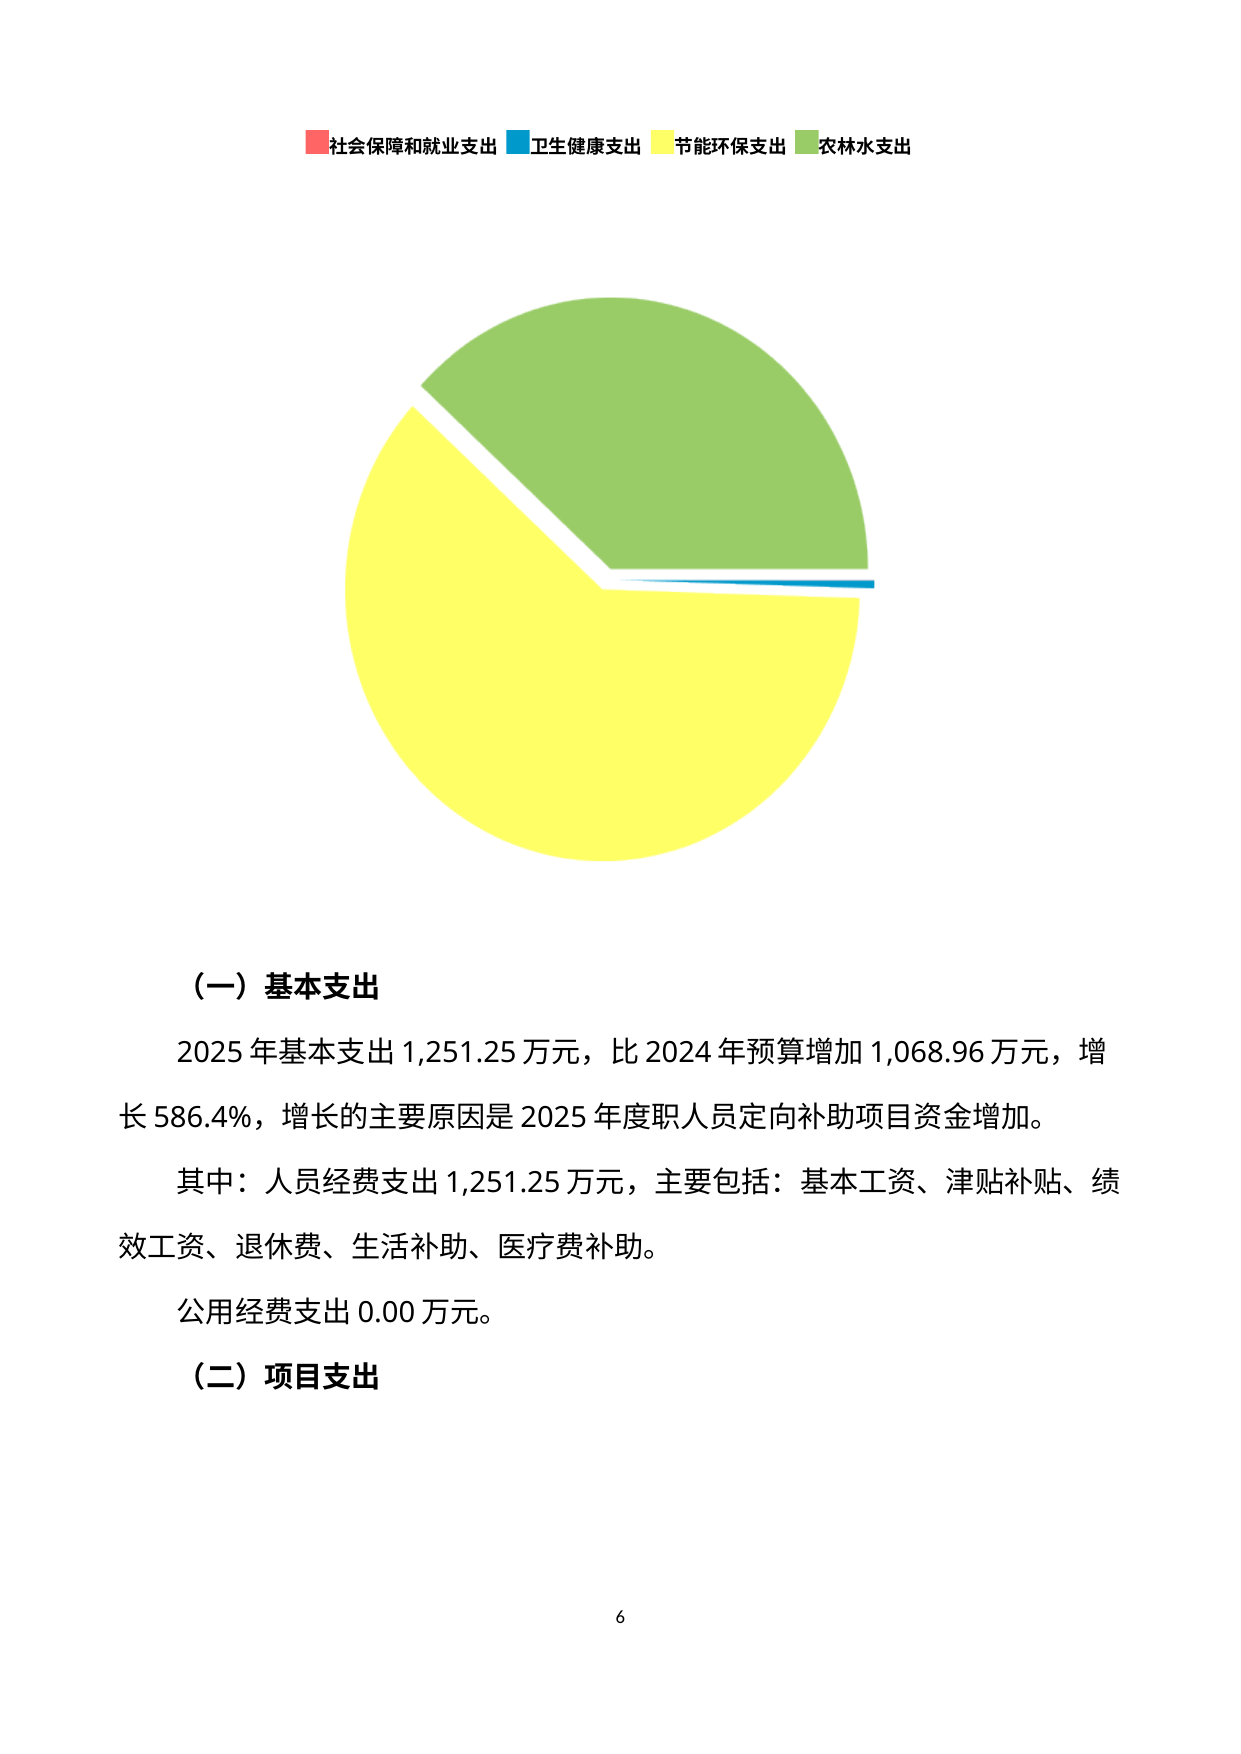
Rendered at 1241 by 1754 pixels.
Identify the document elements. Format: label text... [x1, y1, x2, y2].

picture [305, 130, 329, 154]
text 公用经费支出0.00万元。 [118, 1277, 1122, 1342]
text （一）基本支出 [118, 952, 1122, 1017]
text 2025年基本支出1,251.25万元，比2024年预算增加1,068.96万元，增长586.4%，增长的主要原因是2025年度职人员定向补助项目资金增加。 [118, 1017, 1122, 1147]
text 其中：人员经费支出1,251.25万元，主要包括：基本工资、津贴补贴、绩效工资、退休费、生活补助、医疗费补助。 [118, 1147, 1122, 1277]
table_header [107, 130, 1111, 952]
picture [650, 130, 675, 154]
picture [131, 202, 1070, 953]
picture [795, 130, 819, 154]
text （二）项目支出 [118, 1342, 1122, 1407]
